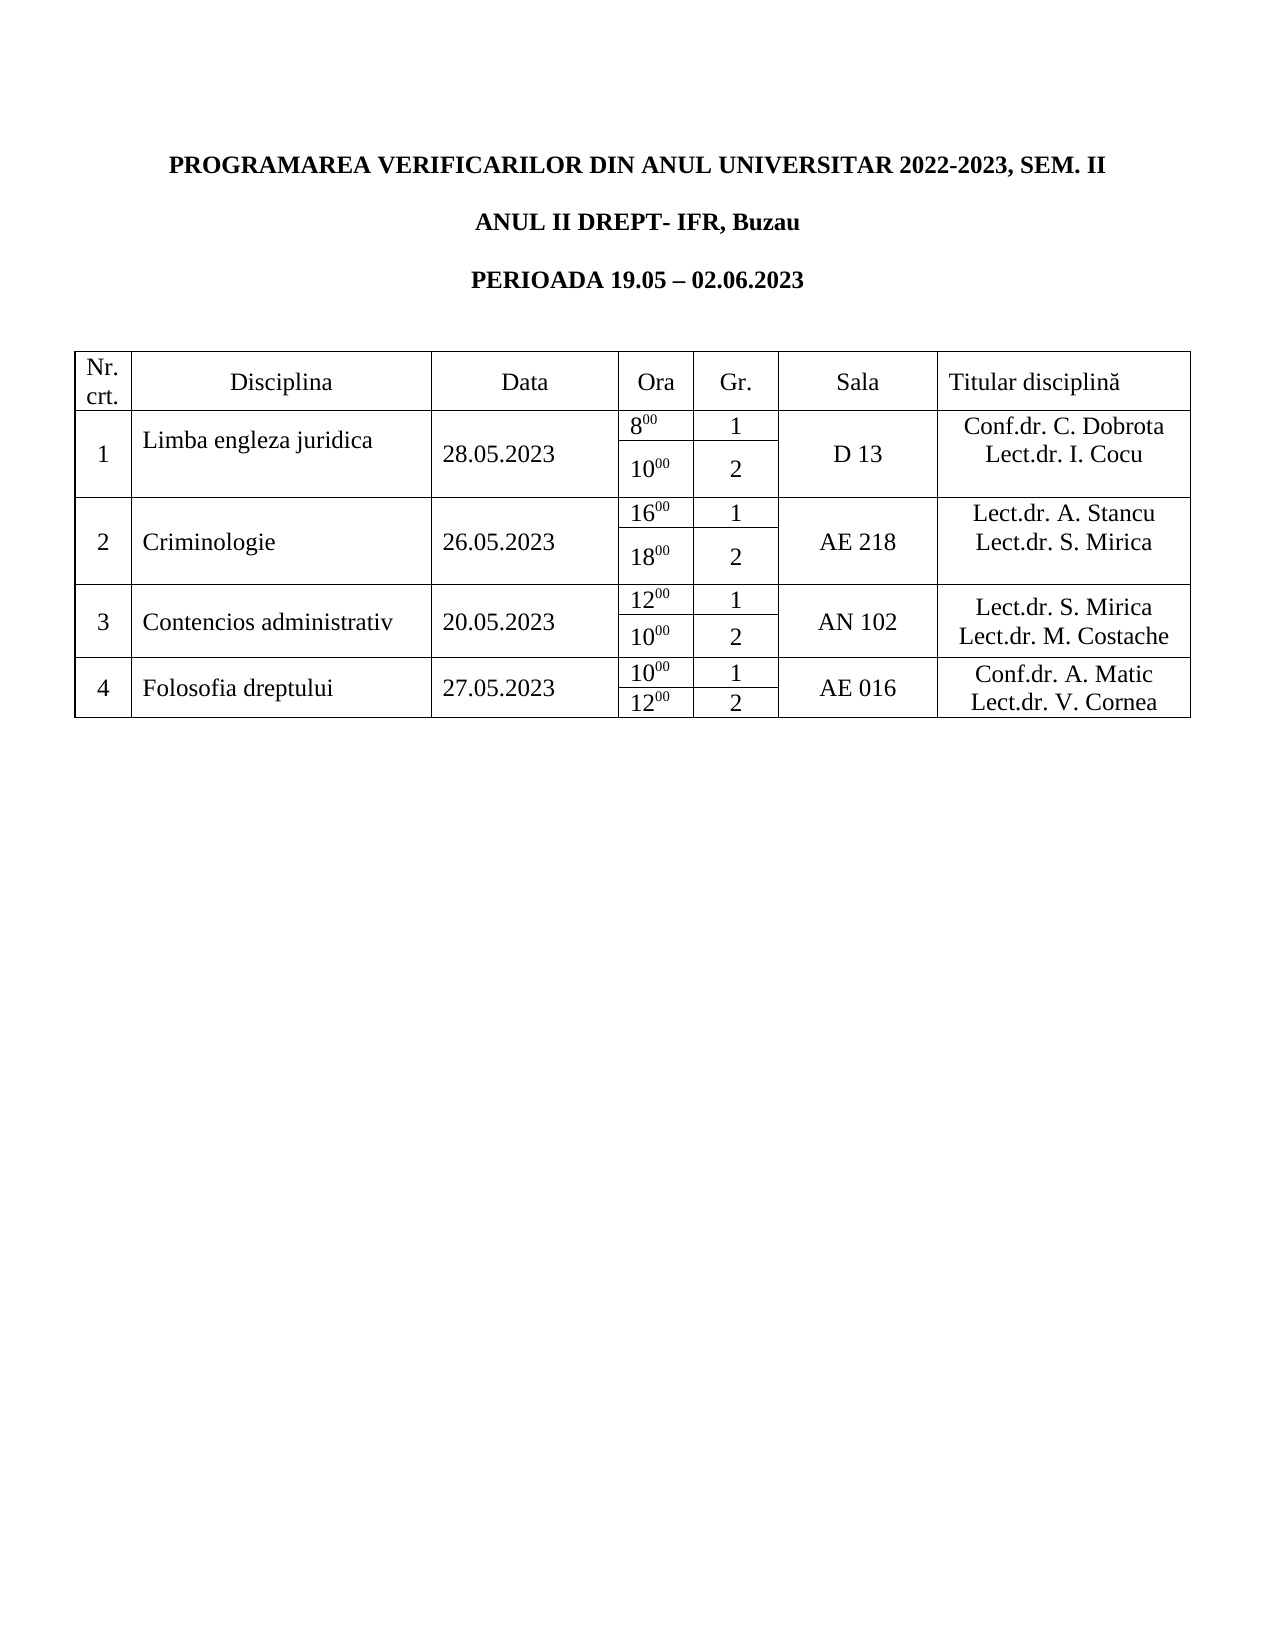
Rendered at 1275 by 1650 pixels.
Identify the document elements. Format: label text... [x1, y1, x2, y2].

table_cell Criminologie [132, 498, 431, 584]
table_cell Conf.dr. A. Matic Lect.dr. V. Cornea [938, 658, 1190, 717]
table_cell 1000 [619, 658, 693, 687]
table_cell Lect.dr. A. Stancu Lect.dr. S. Mirica [938, 498, 1190, 584]
table_header Disciplina [132, 352, 431, 410]
table_cell 2 [76, 498, 131, 584]
table_cell 26.05.2023 [432, 498, 618, 584]
table_cell AE 218 [779, 498, 937, 584]
table_cell 1200 [619, 688, 693, 717]
table_cell Lect.dr. S. Mirica Lect.dr. M. Costache [938, 585, 1190, 657]
table_cell 1 [76, 411, 131, 497]
table_header Sala [779, 352, 937, 410]
table_cell 2 [694, 528, 778, 584]
table_cell 1000 [619, 615, 693, 657]
table_cell 1600 [619, 498, 693, 527]
table_cell 3 [76, 585, 131, 657]
table_cell 1 [694, 498, 778, 527]
table_cell D 13 [779, 411, 937, 497]
table_header Nr. crt. [76, 352, 131, 410]
table_cell Contencios administrativ [132, 585, 431, 657]
table_cell 1 [694, 658, 778, 687]
table_cell AE 016 [779, 658, 937, 717]
table_cell 1200 [619, 585, 693, 614]
table_header Data [432, 352, 618, 410]
table_cell 4 [76, 658, 131, 717]
text PERIOADA 19.05 – 02.06.2023 [150, 265, 1125, 294]
text ANUL II DREPT- IFR, Buzau [150, 207, 1125, 236]
table_cell Folosofia dreptului [132, 658, 431, 717]
table_cell 27.05.2023 [432, 658, 618, 717]
table_header Titular disciplină [938, 352, 1190, 410]
table_cell Conf.dr. C. Dobrota Lect.dr. I. Cocu [938, 411, 1190, 497]
text PROGRAMAREA VERIFICARILOR DIN ANUL UNIVERSITAR 2022-2023, SEM. II [150, 150, 1125, 179]
table_cell 28.05.2023 [432, 411, 618, 497]
table_cell 1 [694, 411, 778, 440]
table_cell AN 102 [779, 585, 937, 657]
table_header Ora [619, 352, 693, 410]
table_cell Limba engleza juridica [132, 411, 431, 497]
table_cell 1800 [619, 528, 693, 584]
table_cell 20.05.2023 [432, 585, 618, 657]
table_cell 1000 [619, 441, 693, 497]
table_cell 1 [694, 585, 778, 614]
table_header Gr. [694, 352, 778, 410]
table_cell 2 [694, 441, 778, 497]
table_cell 2 [694, 615, 778, 657]
table_cell 2 [694, 688, 778, 717]
table_cell 800 [619, 411, 693, 440]
